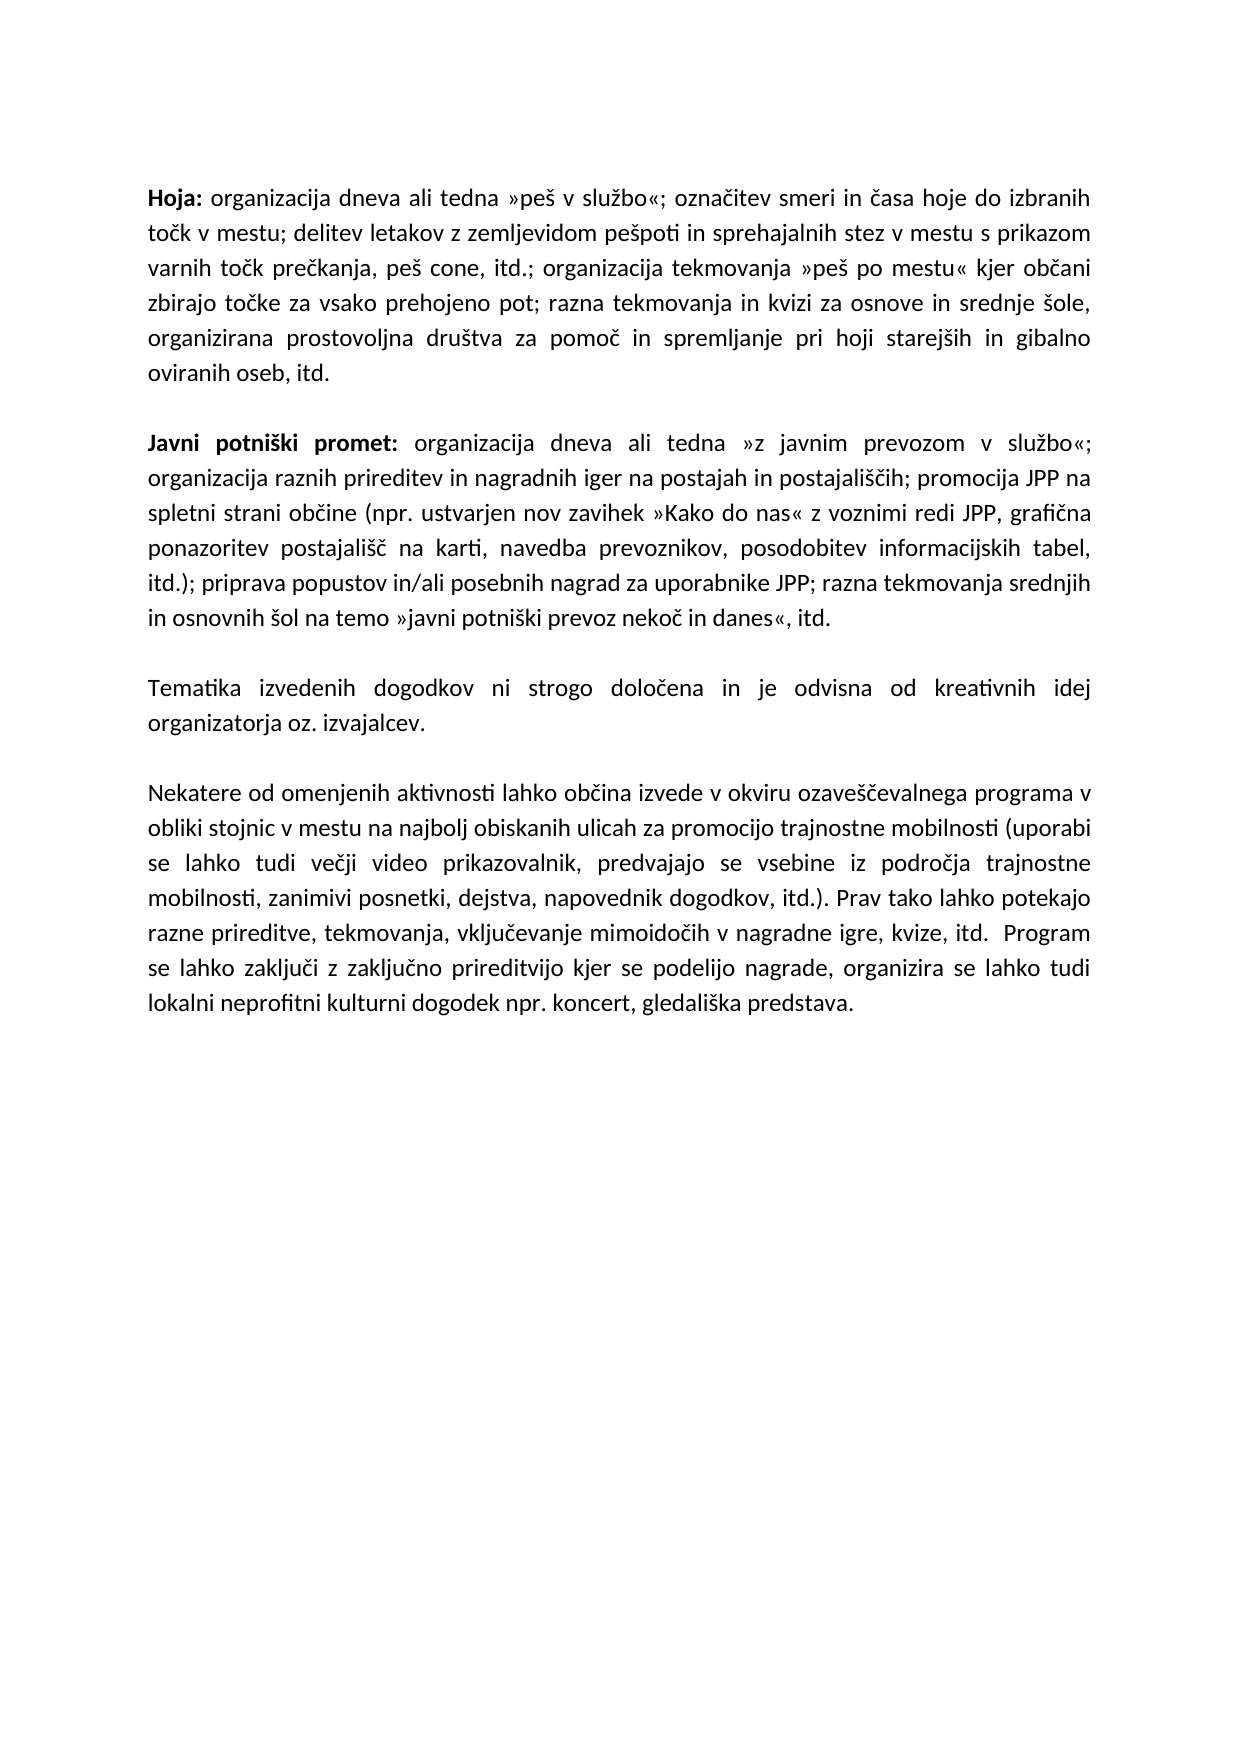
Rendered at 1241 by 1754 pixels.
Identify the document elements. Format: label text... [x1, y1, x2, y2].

text Hoja: organizacija dneva ali tedna »peš v službo«; označitev smeri in časa hoje do izbranih točk v mestu; delitev letakov z zemljevidom pešpoti in sprehajalnih stez v mestu s prikazom varnih točk prečkanja, peš cone, itd.; organizacija tekmovanja »peš po mestu« kjer občani zbirajo točke za vsako prehojeno pot; razna tekmovanja in kvizi za osnove in srednje šole, organizirana prostovoljna društva za pomoč in spremljanje pri hoji starejših in gibalno oviranih oseb, itd. [148, 183, 1093, 388]
text Javni potniški promet: organizacija dneva ali tedna »z javnim prevozom v službo«; organizacija raznih prireditev in nagradnih iger na postajah in postajališčih; promocija JPP na spletni strani občine (npr. ustvarjen nov zavihek »Kako do nas« z voznimi redi JPP, grafična ponazoritev postajališč na karti, navedba prevoznikov, posodobitev informacijskih tabel, itd.); priprava popustov in/ali posebnih nagrad za uporabnike JPP; razna tekmovanja srednjih in osnovnih šol na temo »javni potniški prevoz nekoč in danes«, itd. [148, 428, 1093, 633]
text Nekatere od omenjenih aktivnosti lahko občina izvede v okviru ozaveščevalnega programa v obliki stojnic v mestu na najbolj obiskanih ulicah za promocijo trajnostne mobilnosti (uporabi se lahko tudi večji video prikazovalnik, predvajajo se vsebine iz področja trajnostne mobilnosti, zanimivi posnetki, dejstva, napovednik dogodkov, itd.). Prav tako lahko potekajo razne prireditve, tekmovanja, vključevanje mimoidočih v nagradne igre, kvize, itd. Program se lahko zaključi z zaključno prireditvijo kjer se podelijo nagrade, organizira se lahko tudi lokalni neprofitni kulturni dogodek npr. koncert, gledališka predstava. [148, 778, 1093, 1018]
text Tematika izvedenih dogodkov ni strogo določena in je odvisna od kreativnih idej organizatorja oz. izvajalcev. [148, 673, 1093, 738]
